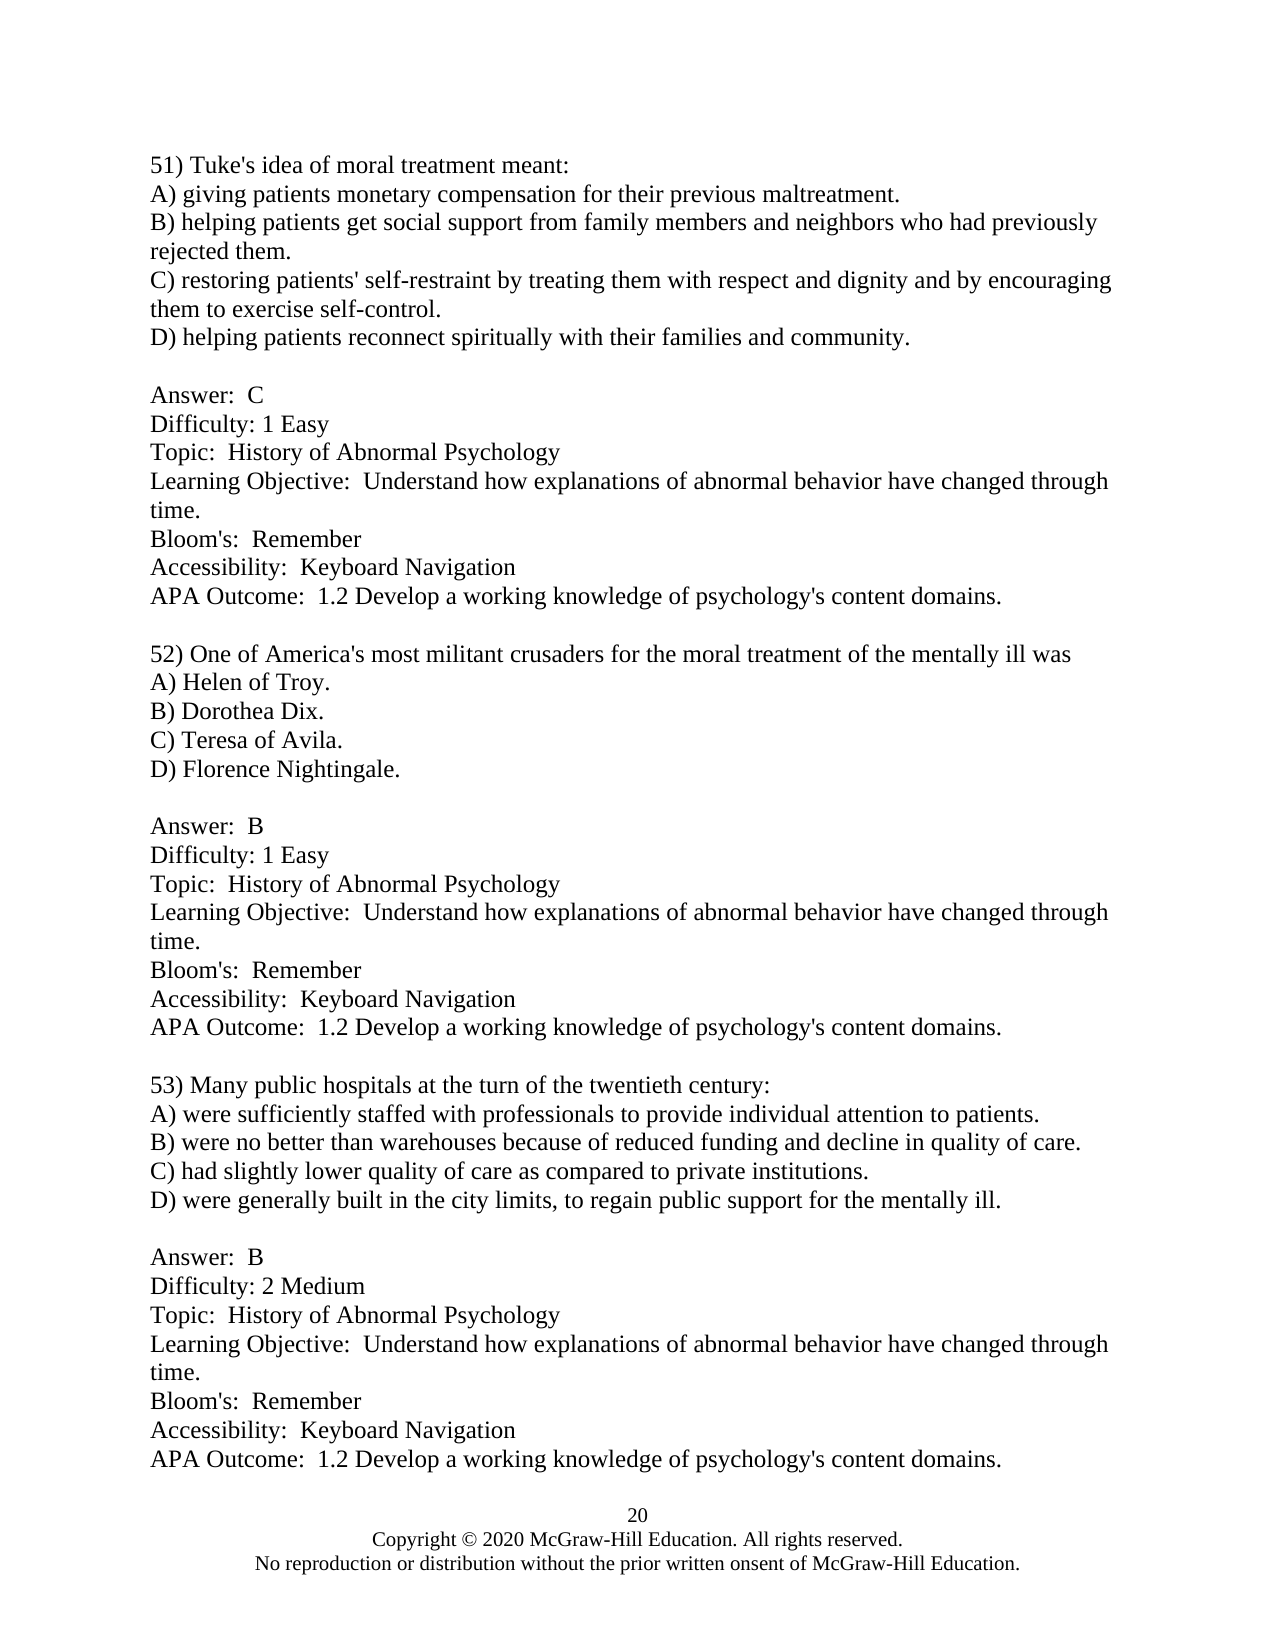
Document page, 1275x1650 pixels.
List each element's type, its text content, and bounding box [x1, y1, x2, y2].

text APA Outcome: 1.2 Develop a working knowledge of psychology's content domains. [150, 1012, 1125, 1041]
text D) were generally built in the city limits, to regain public support for the mentally ill. [150, 1185, 1125, 1214]
text Learning Objective: Understand how explanations of abnormal behavior have changed through time. [150, 466, 1125, 524]
text B) Dorothea Dix. [150, 696, 1125, 725]
text Difficulty: 1 Easy [150, 409, 1125, 437]
text 52) One of America's most militant crusaders for the moral treatment of the mentally ill was [150, 639, 1125, 667]
text Learning Objective: Understand how explanations of abnormal behavior have changed through time. [150, 897, 1125, 955]
text Topic: History of Abnormal Psychology [150, 1300, 1125, 1329]
text Topic: History of Abnormal Psychology [150, 437, 1125, 466]
text B) helping patients get social support from family members and neighbors who had previously rejected them. [150, 207, 1125, 265]
text Accessibility: Keyboard Navigation [150, 1415, 1125, 1444]
text 51) Tuke's idea of moral treatment meant: [150, 150, 1125, 179]
text Accessibility: Keyboard Navigation [150, 552, 1125, 581]
text B) were no better than warehouses because of reduced funding and decline in quality of care. [150, 1127, 1125, 1156]
text 53) Many public hospitals at the turn of the twentieth century: [150, 1070, 1125, 1099]
text D) Florence Nightingale. [150, 754, 1125, 782]
text APA Outcome: 1.2 Develop a working knowledge of psychology's content domains. [150, 1444, 1125, 1472]
text D) helping patients reconnect spiritually with their families and community. [150, 322, 1125, 351]
text Learning Objective: Understand how explanations of abnormal behavior have changed through time. [150, 1329, 1125, 1386]
text Accessibility: Keyboard Navigation [150, 984, 1125, 1012]
text APA Outcome: 1.2 Develop a working knowledge of psychology's content domains. [150, 581, 1125, 610]
text A) Helen of Troy. [150, 667, 1125, 696]
text Difficulty: 1 Easy [150, 840, 1125, 869]
text Answer: B [150, 1242, 1125, 1271]
text Difficulty: 2 Medium [150, 1271, 1125, 1300]
text C) Teresa of Avila. [150, 725, 1125, 754]
text Answer: B [150, 811, 1125, 840]
text A) giving patients monetary compensation for their previous maltreatment. [150, 179, 1125, 207]
text Answer: C [150, 380, 1125, 409]
text Bloom's: Remember [150, 1386, 1125, 1415]
text A) were sufficiently staffed with professionals to provide individual attention to patients. [150, 1099, 1125, 1127]
text C) restoring patients' self-restraint by treating them with respect and dignity and by encouraging them to exercise self-control. [150, 265, 1125, 322]
text C) had slightly lower quality of care as compared to private institutions. [150, 1156, 1125, 1185]
text Bloom's: Remember [150, 524, 1125, 552]
text Bloom's: Remember [150, 955, 1125, 984]
text Topic: History of Abnormal Psychology [150, 869, 1125, 897]
